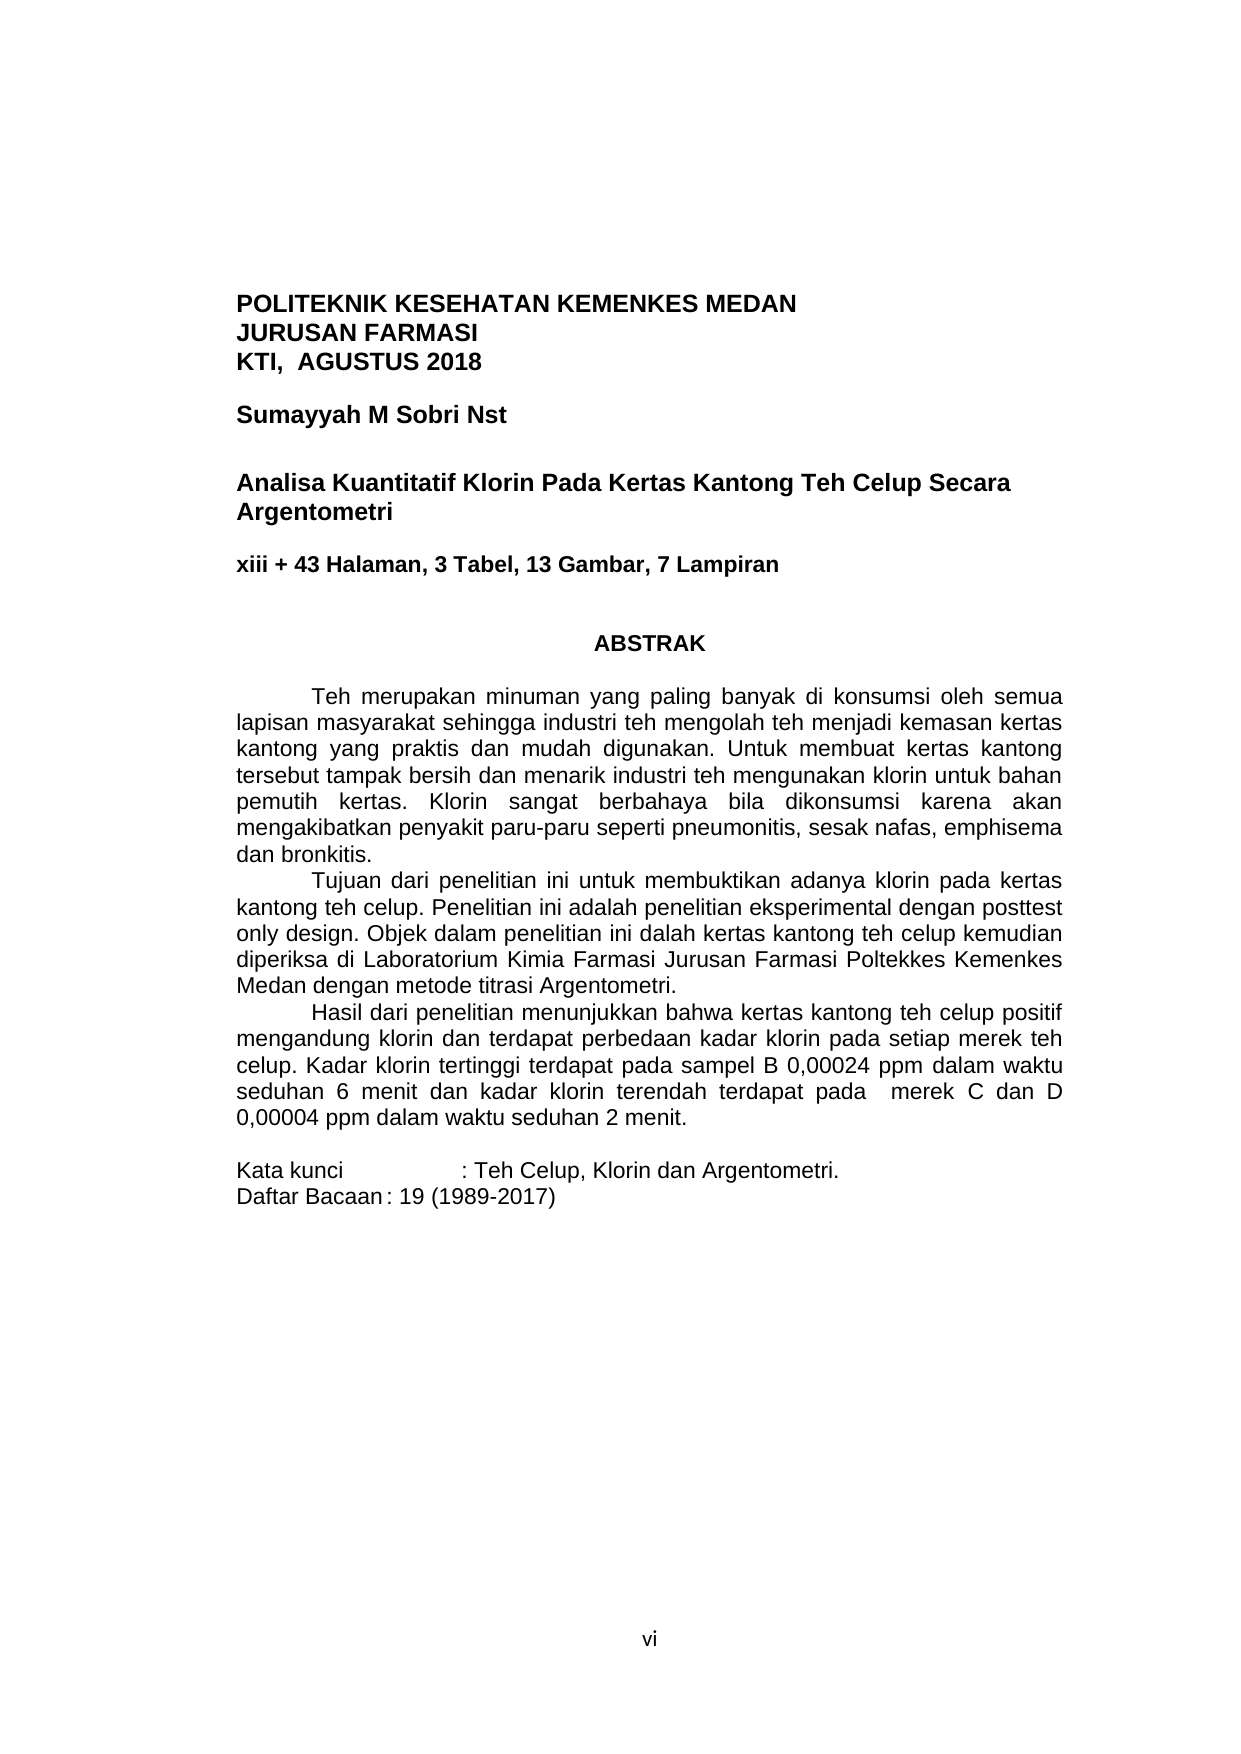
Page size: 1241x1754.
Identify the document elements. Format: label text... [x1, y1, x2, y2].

text JURUSAN FARMASI [236, 318, 1063, 346]
text POLITEKNIK KESEHATAN KEMENKES MEDAN [236, 289, 1063, 318]
text Hasil dari penelitian menunjukkan bahwa kertas kantong teh celup positif mengandung klorin dan terdapat perbedaan kadar klorin pada setiap merek teh celup. Kadar klorin tertinggi terdapat pada sampel B 0,00024 ppm dalam waktu seduhan 6 menit dan kadar klorin terendah terdapat pada merek C dan D 0,00004 ppm dalam waktu seduhan 2 menit. [236, 999, 1063, 1131]
text ABSTRAK [236, 630, 1063, 656]
text Kata kunci : Teh Celup, Klorin dan Argentometri. [236, 1157, 1063, 1183]
text xiii + 43 Halaman, 3 Tabel, 13 Gambar, 7 Lampiran [236, 551, 1063, 577]
text Sumayyah M Sobri Nst [236, 400, 1063, 429]
text Teh merupakan minuman yang paling banyak di konsumsi oleh semua lapisan masyarakat sehingga industri teh mengolah teh menjadi kemasan kertas kantong yang praktis dan mudah digunakan. Untuk membuat kertas kantong tersebut tampak bersih dan menarik industri teh mengunakan klorin untuk bahan pemutih kertas. Klorin sangat berbahaya bila dikonsumsi karena akan mengakibatkan penyakit paru-paru seperti pneumonitis, sesak nafas, emphisema dan bronkitis. [236, 683, 1063, 867]
text Tujuan dari penelitian ini untuk membuktikan adanya klorin pada kertas kantong teh celup. Penelitian ini adalah penelitian eksperimental dengan posttest only design. Objek dalam penelitian ini dalah kertas kantong teh celup kemudian diperiksa di Laboratorium Kimia Farmasi Jurusan Farmasi Poltekkes Kemenkes Medan dengan metode titrasi Argentometri. [236, 867, 1063, 999]
text Analisa Kuantitatif Klorin Pada Kertas Kantong Teh Celup Secara Argentometri [236, 468, 1063, 526]
text Daftar Bacaan : 19 (1989-2017) [236, 1183, 1063, 1210]
text KTI, AGUSTUS 2018 [236, 346, 1063, 375]
